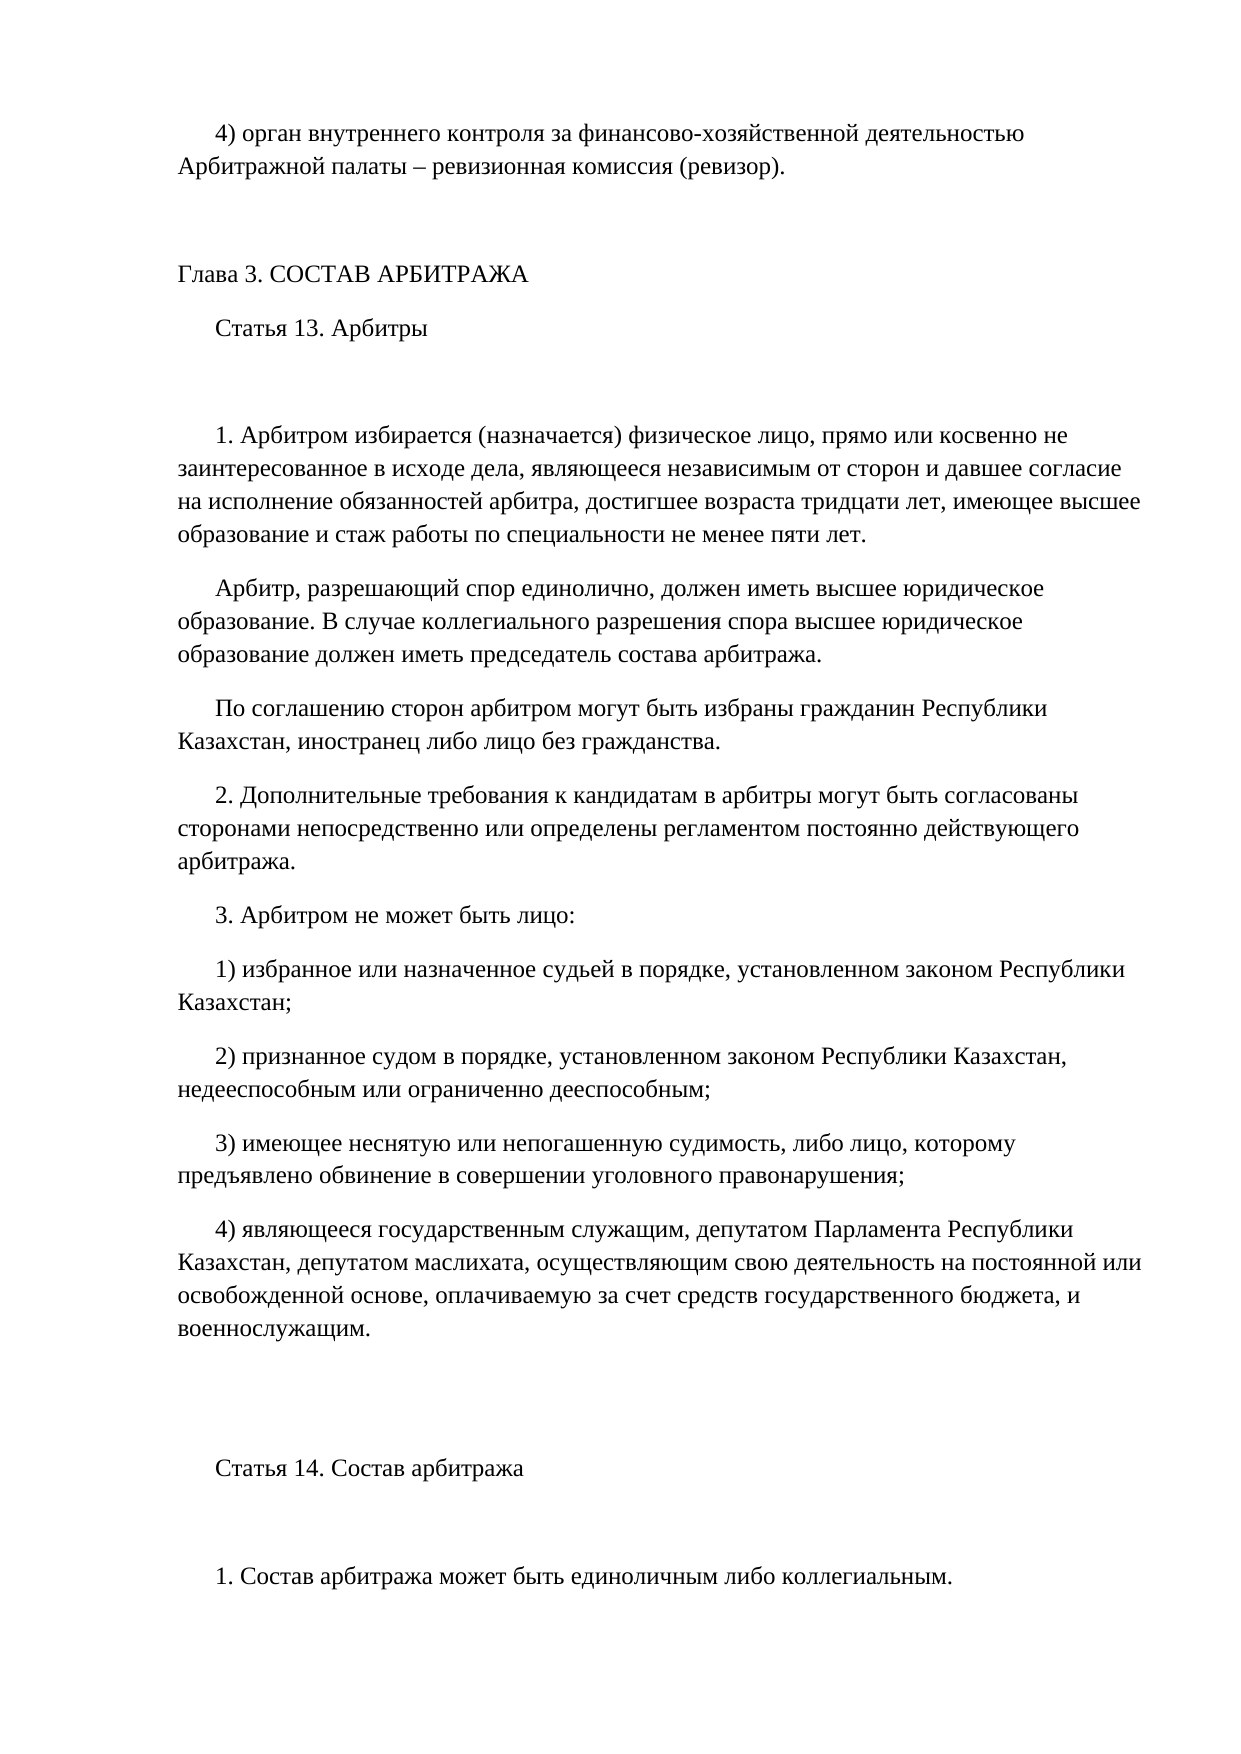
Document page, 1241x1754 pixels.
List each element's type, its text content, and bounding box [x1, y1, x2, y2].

text 3) имеющее неснятую или непогашенную судимость, либо лицо, которому предъявлено обвинение в совершении уголовного правонарушения; [177, 1128, 1152, 1189]
text 1. Состав арбитража может быть единоличным либо коллегиальным. [177, 1561, 1152, 1590]
text Статья 13. Арбитры [177, 313, 1152, 341]
text 3. Арбитром не может быть лицо: [177, 900, 1152, 929]
text 4) орган внутреннего контроля за финансово-хозяйственной деятельностью Арбитражной палаты – ревизионная комиссия (ревизор). [177, 118, 1152, 180]
text Арбитр, разрешающий спор единолично, должен иметь высшее юридическое образование. В случае коллегиального разрешения спора высшее юридическое образование должен иметь председатель состава арбитража. [177, 573, 1152, 668]
text По соглашению сторон арбитром могут быть избраны гражданин Республики Казахстан, иностранец либо лицо без гражданства. [177, 693, 1152, 755]
text 2. Дополнительные требования к кандидатам в арбитры могут быть согласованы сторонами непосредственно или определены регламентом постоянно действующего арбитража. [177, 780, 1152, 875]
text Глава 3. СОСТАВ АРБИТРАЖА [177, 259, 1152, 288]
text 1) избранное или назначенное судьей в порядке, установленном законом Республики Казахстан; [177, 954, 1152, 1016]
text Статья 14. Состав арбитража [177, 1453, 1152, 1482]
text 4) являющееся государственным служащим, депутатом Парламента Республики Казахстан, депутатом маслихата, осуществляющим свою деятельность на постоянной или освобожденной основе, оплачиваемую за счет средств государственного бюджета, и военнослужащим. [177, 1214, 1152, 1374]
text 2) признанное судом в порядке, установленном законом Республики Казахстан, недееспособным или ограниченно дееспособным; [177, 1041, 1152, 1102]
text 1. Арбитром избирается (назначается) физическое лицо, прямо или косвенно не заинтересованное в исходе дела, являющееся независимым от сторон и давшее согласие на исполнение обязанностей арбитра, достигшее возраста тридцати лет, имеющее высшее образование и стаж работы по специальности не менее пяти лет. [177, 420, 1152, 548]
